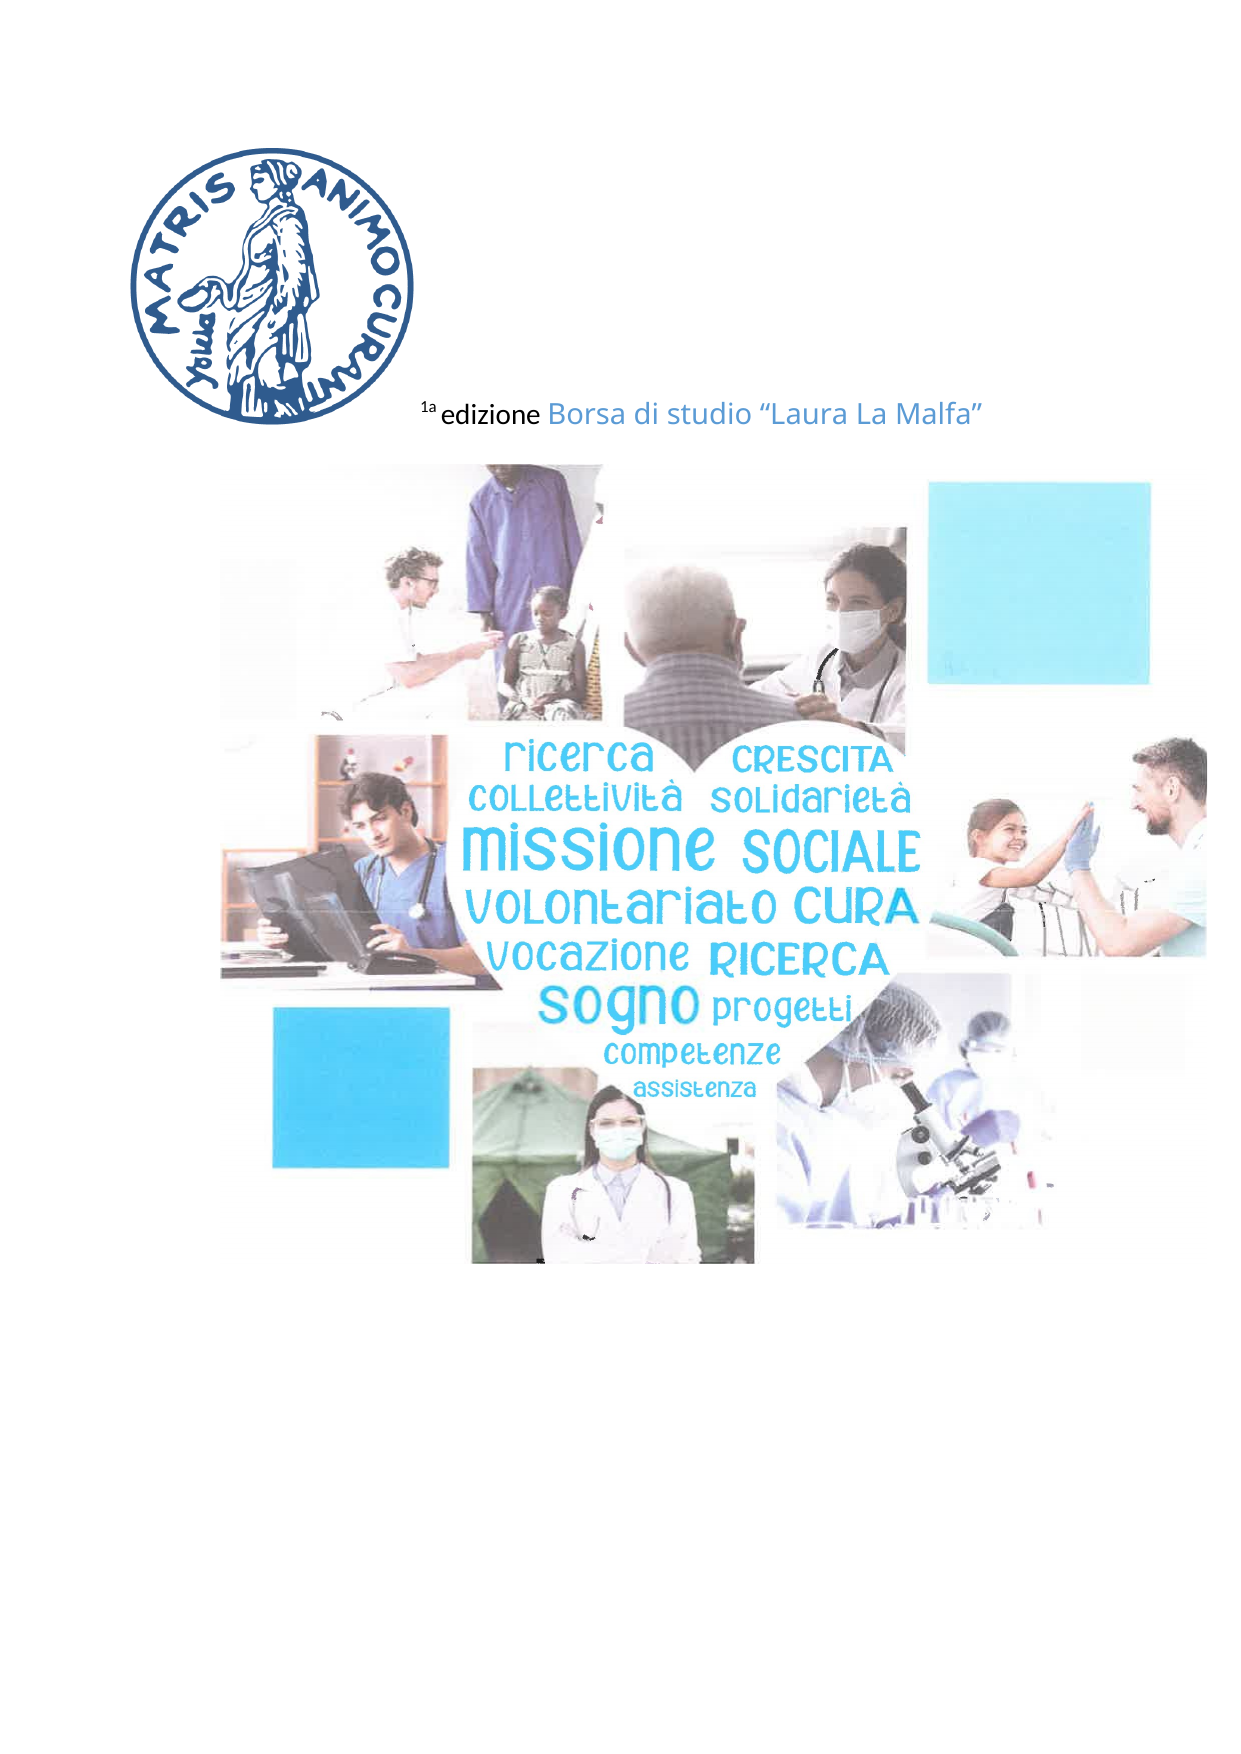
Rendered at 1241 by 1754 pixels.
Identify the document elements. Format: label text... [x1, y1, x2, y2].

picture [123, 147, 420, 425]
picture [220, 464, 1208, 1264]
